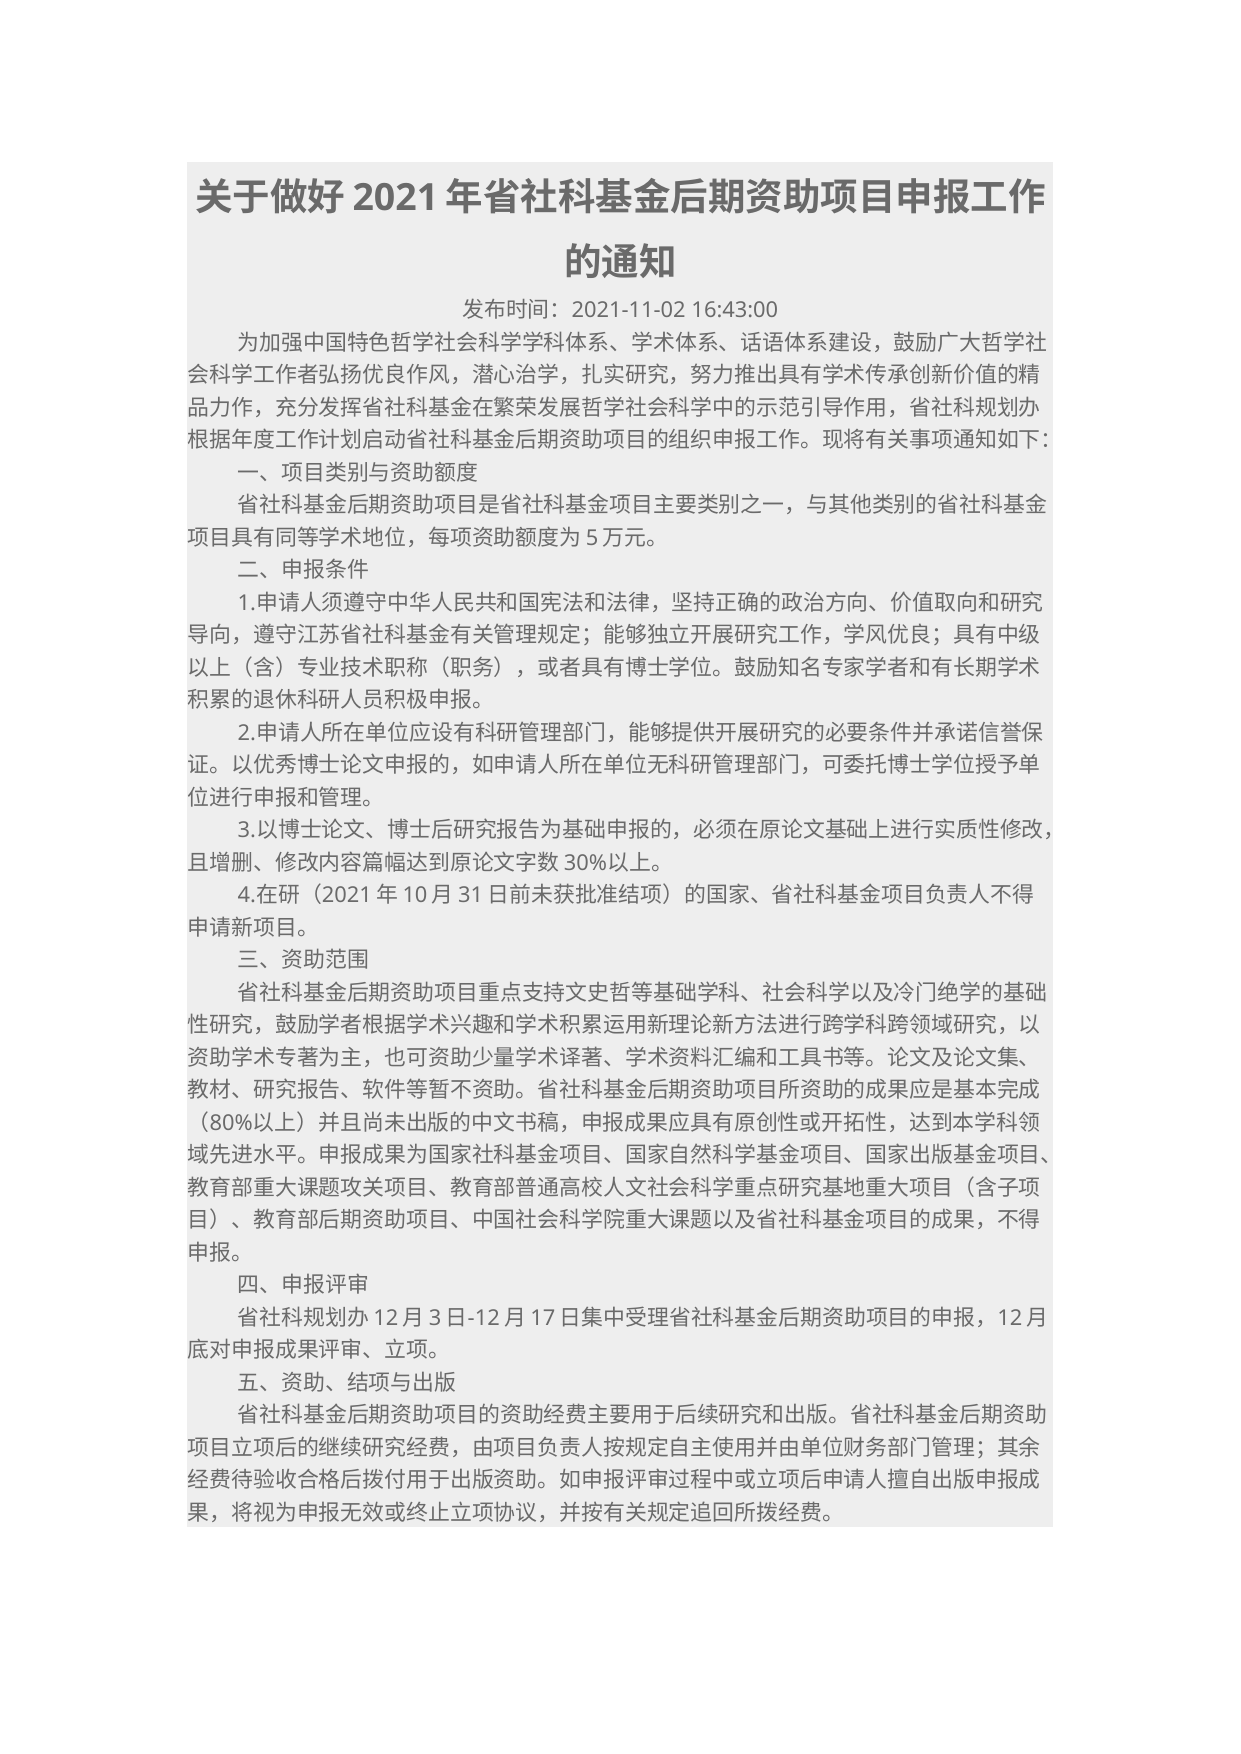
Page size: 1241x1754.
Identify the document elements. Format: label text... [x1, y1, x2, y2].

text 三、资助范围 [187, 942, 1053, 974]
text 省社科基金后期资助项目重点支持文史哲等基础学科、社会科学以及冷门绝学的基础性研究，鼓励学者根据学术兴趣和学术积累运用新理论新方法进行跨学科跨领域研究，以资助学术专著为主，也可资助少量学术译著、学术资料汇编和工具书等。论文及论文集、教材、研究报告、软件等暂不资助。省社科基金后期资助项目所资助的成果应是基本完成（80%以上）并且尚未出版的中文书稿，申报成果应具有原创性或开拓性，达到本学科领域先进水平。申报成果为国家社科基金项目、国家自然科学基金项目、国家出版基金项目、教育部重大课题攻关项目、教育部普通高校人文社会科学重点研究基地重大项目（含子项目）、教育部后期资助项目、中国社会科学院重大课题以及省社科基金项目的成果，不得申报。 [187, 974, 1053, 1267]
text 五、资助、结项与出版 [187, 1364, 1053, 1397]
text 省社科基金后期资助项目是省社科基金项目主要类别之一，与其他类别的省社科基金项目具有同等学术地位，每项资助额度为5万元。 [187, 487, 1053, 552]
text 1.申请人须遵守中华人民共和国宪法和法律，坚持正确的政治方向、价值取向和研究导向，遵守江苏省社科基金有关管理规定；能够独立开展研究工作，学风优良；具有中级以上（含）专业技术职称（职务），或者具有博士学位。鼓励知名专家学者和有长期学术积累的退休科研人员积极申报。 [187, 584, 1053, 714]
text 省社科规划办12月3日-12月17日集中受理省社科基金后期资助项目的申报，12月底对申报成果评审、立项。 [187, 1299, 1053, 1364]
text 四、申报评审 [187, 1267, 1053, 1299]
text 3.以博士论文、博士后研究报告为基础申报的，必须在原论文基础上进行实质性修改，且增删、修改内容篇幅达到原论文字数30%以上。 [187, 812, 1053, 877]
text 为加强中国特色哲学社会科学学科体系、学术体系、话语体系建设，鼓励广大哲学社会科学工作者弘扬优良作风，潜心治学，扎实研究，努力推出具有学术传承创新价值的精品力作，充分发挥省社科基金在繁荣发展哲学社会科学中的示范引导作用，省社科规划办根据年度工作计划启动省社科基金后期资助项目的组织申报工作。现将有关事项通知如下： [187, 324, 1053, 454]
text 二、申报条件 [187, 552, 1053, 584]
text 发布时间：2021-11-02 16:43:00 [187, 292, 1053, 324]
text 省社科基金后期资助项目的资助经费主要用于后续研究和出版。省社科基金后期资助项目立项后的继续研究经费，由项目负责人按规定自主使用并由单位财务部门管理；其余经费待验收合格后拨付用于出版资助。如申报评审过程中或立项后申请人擅自出版申报成果，将视为申报无效或终止立项协议，并按有关规定追回所拨经费。 [187, 1397, 1053, 1527]
text 关于做好2021年省社科基金后期资助项目申报工作的通知 [187, 162, 1053, 292]
text 4.在研（2021年10月31日前未获批准结项）的国家、省社科基金项目负责人不得申请新项目。 [187, 877, 1053, 942]
text 一、项目类别与资助额度 [187, 454, 1053, 487]
text 2.申请人所在单位应设有科研管理部门，能够提供开展研究的必要条件并承诺信誉保证。以优秀博士论文申报的，如申请人所在单位无科研管理部门，可委托博士学位授予单位进行申报和管理。 [187, 714, 1053, 812]
